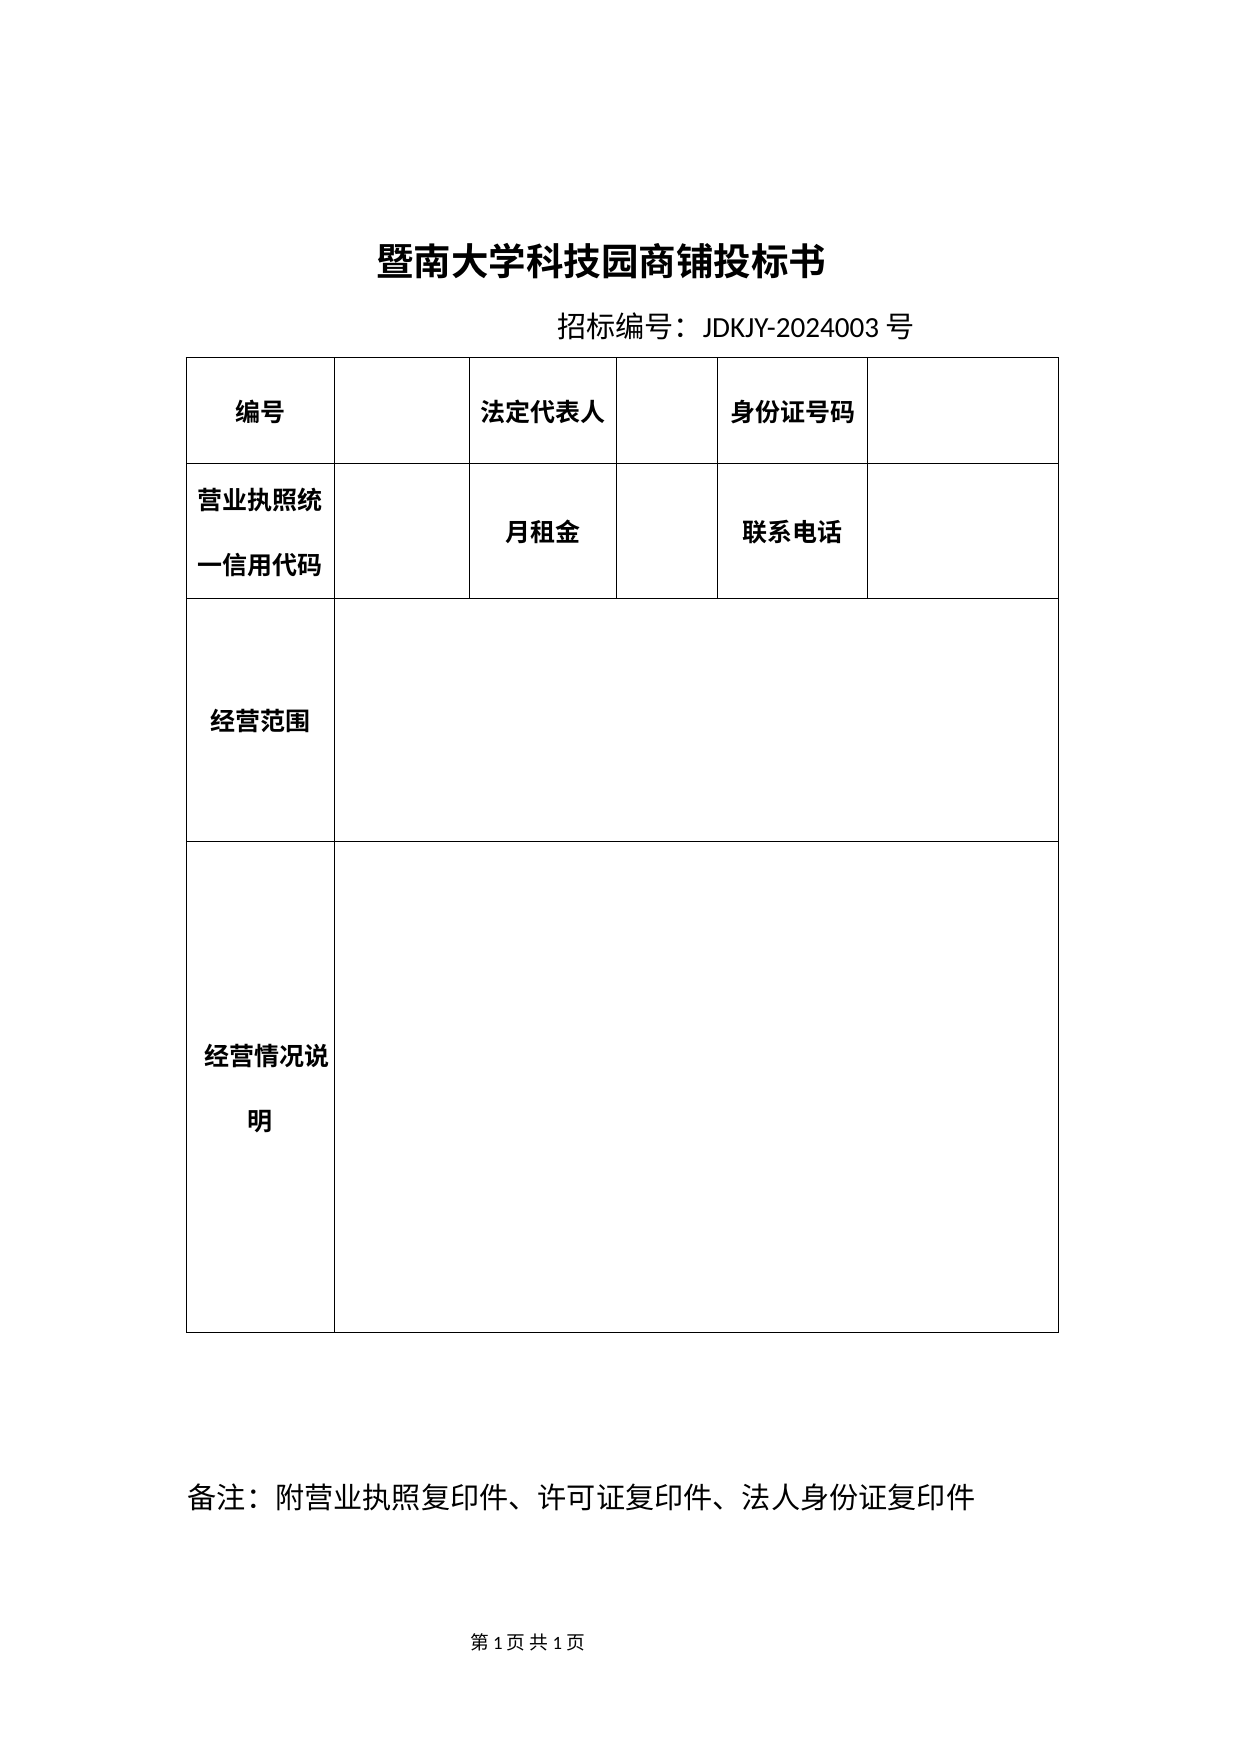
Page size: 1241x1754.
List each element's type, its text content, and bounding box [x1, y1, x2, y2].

table_cell 经营情况说明 [187, 842, 334, 1332]
table_cell 联系电话 [718, 464, 867, 597]
table_cell [335, 599, 1058, 841]
table_header [868, 358, 1058, 463]
table_cell [335, 842, 1058, 1332]
table_cell 经营范围 [187, 599, 334, 841]
table_header [617, 358, 717, 463]
table_cell [335, 464, 469, 597]
list 暨南大学科技园商铺投标书 [187, 227, 1053, 292]
table_cell [617, 464, 717, 597]
table_cell [868, 464, 1058, 597]
table_header 法定代表人 [470, 358, 616, 463]
list 备注：附营业执照复印件、许可证复印件、法人身份证复印件 [187, 1463, 1053, 1528]
table_header 身份证号码 [718, 358, 867, 463]
list 招标编号：JDKJY-2024003号 [187, 292, 1053, 357]
table_header 编号 [187, 358, 334, 463]
table_cell 营业执照统一信用代码 [187, 464, 334, 597]
table_cell 月租金 [470, 464, 616, 597]
table_header [335, 358, 469, 463]
